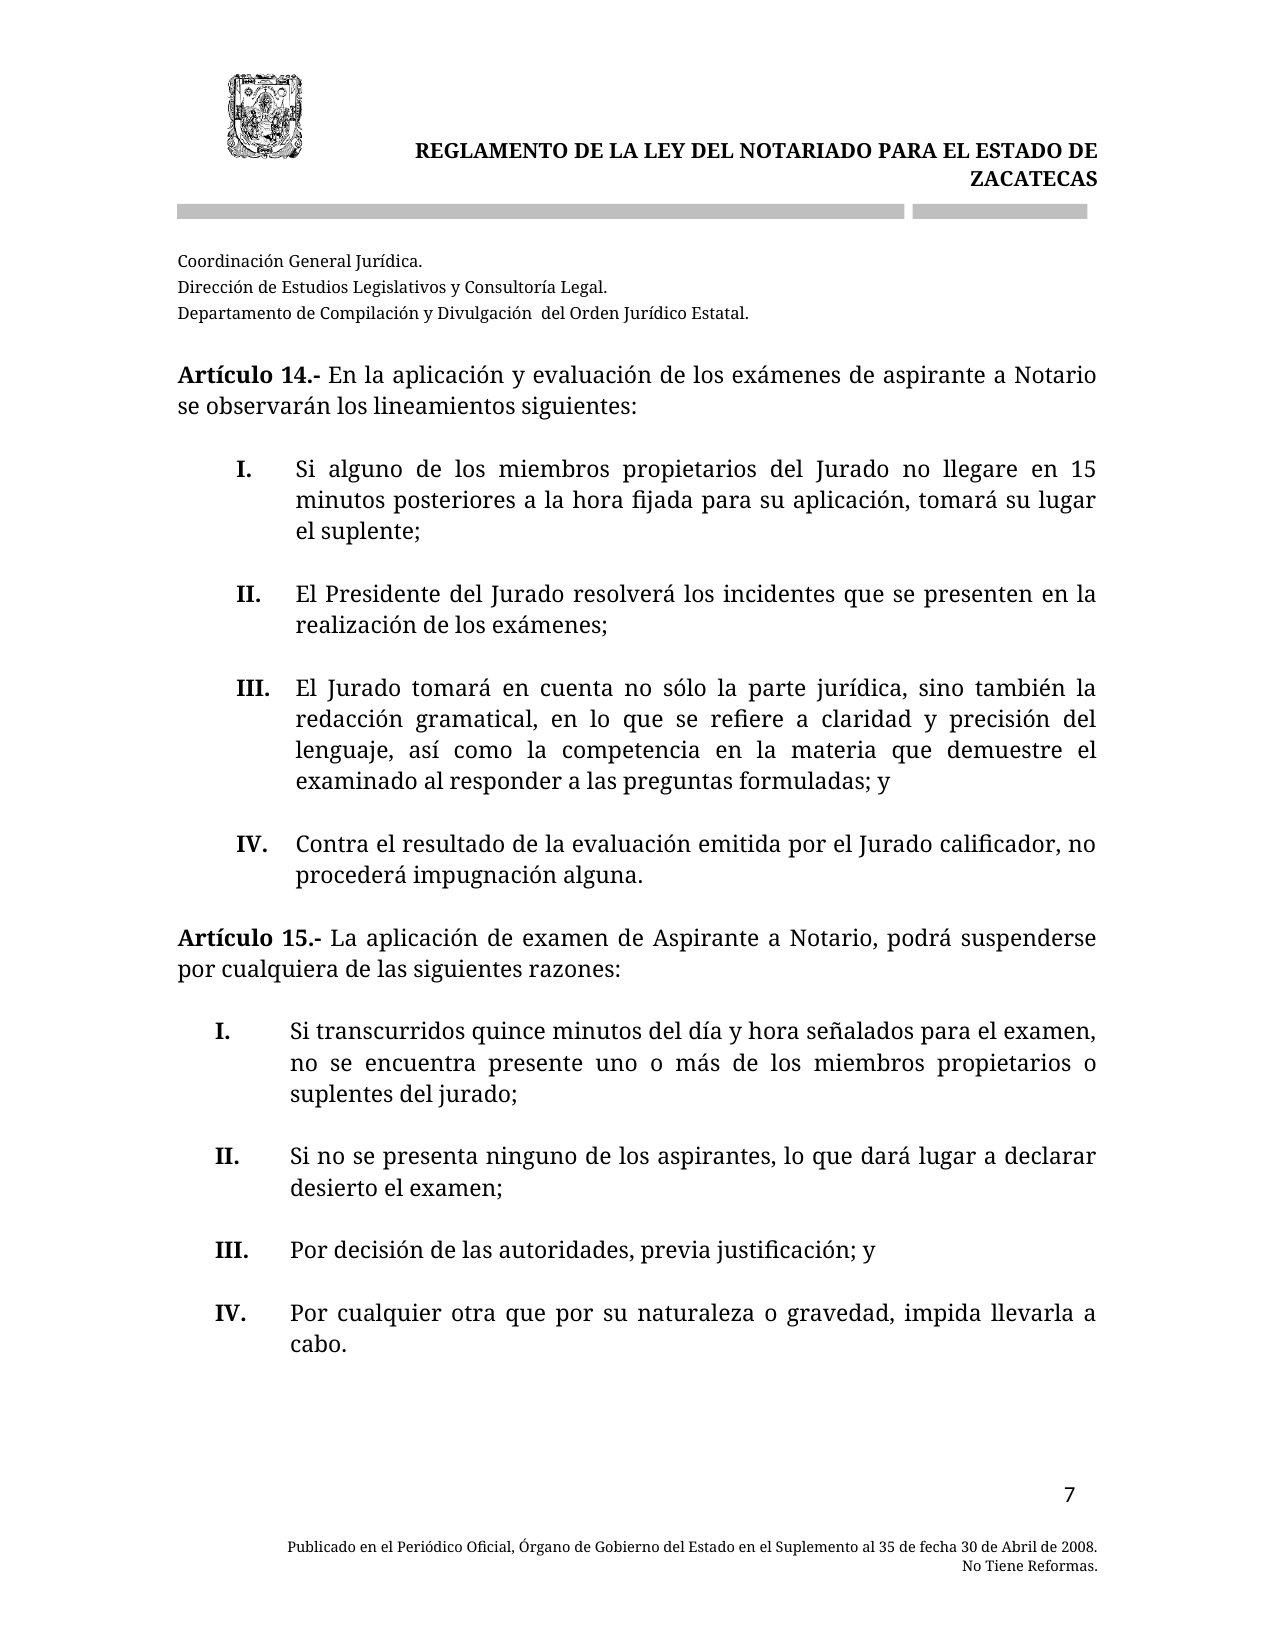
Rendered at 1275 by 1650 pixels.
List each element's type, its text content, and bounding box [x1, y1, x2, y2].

list Si alguno de los miembros propietarios del Jurado no llegare en 15 minutos posteriores a la hora fijada para su aplicación, tomará su lugar el suplente; [236, 453, 1098, 546]
list Por cualquier otra que por su naturaleza o gravedad, impida llevarla a cabo. [215, 1296, 1098, 1359]
list Por decisión de las autoridades, previa justificación; y [215, 1234, 1098, 1265]
list El Presidente del Jurado resolverá los incidentes que se presenten en la realización de los exámenes; [236, 578, 1098, 640]
list El Jurado tomará en cuenta no sólo la parte jurídica, sino también la redacción gramatical, en lo que se refiere a claridad y precisión del lenguaje, así como la competencia en la materia que demuestre el examinado al responder a las preguntas formuladas; y [236, 671, 1098, 796]
text Artículo 15.- La aplicación de examen de Aspirante a Notario, podrá suspenderse por cualquiera de las siguientes razones: [177, 921, 1098, 984]
list Si transcurridos quince minutos del día y hora señalados para el examen, no se encuentra presente uno o más de los miembros propietarios o suplentes del jurado; [215, 1015, 1098, 1109]
picture [227, 73, 303, 159]
list Contra el resultado de la evaluación emitida por el Jurado calificador, no procederá impugnación alguna. [236, 828, 1098, 890]
text Artículo 14.- En la aplicación y evaluación de los exámenes de aspirante a Notario se observarán los lineamientos siguientes: [177, 359, 1098, 421]
list Si no se presenta ninguno de los aspirantes, lo que dará lugar a declarar desierto el examen; [215, 1140, 1098, 1203]
